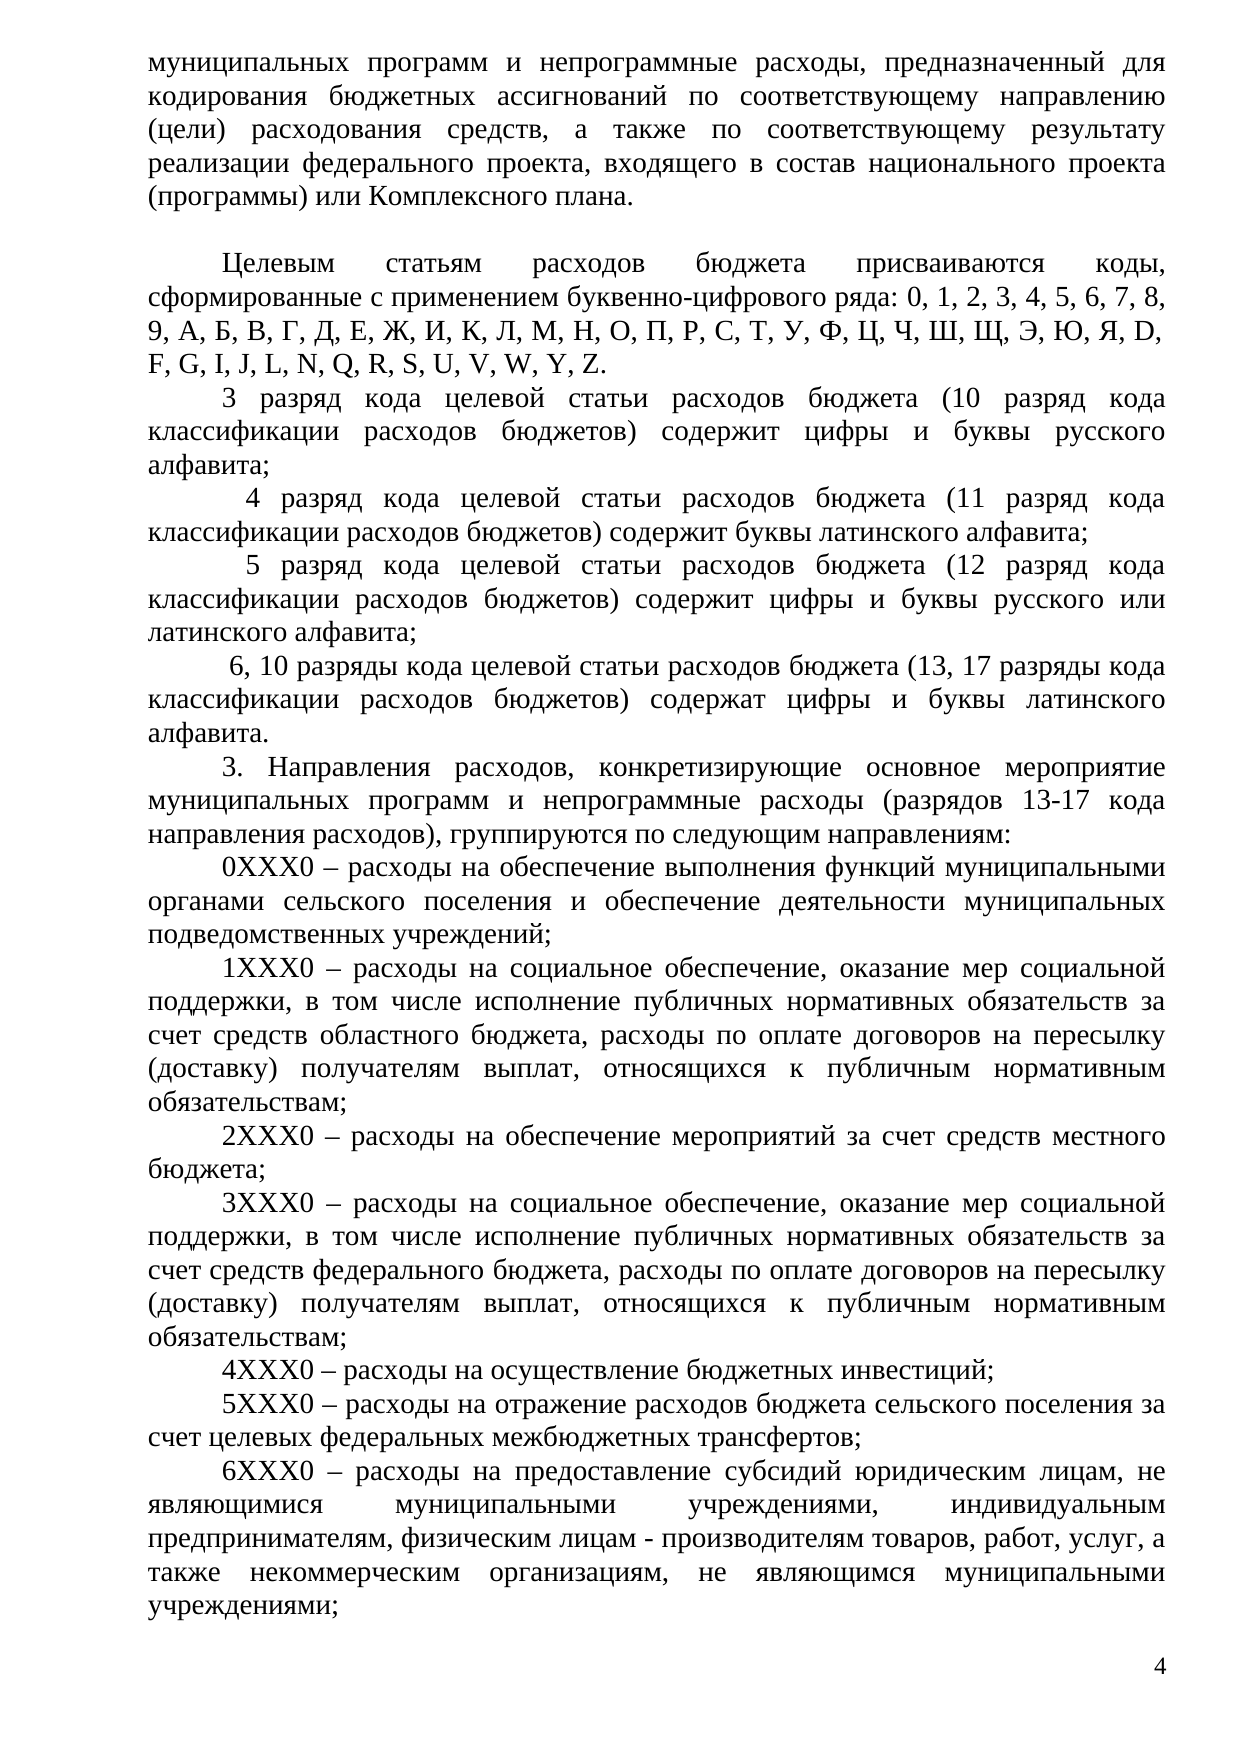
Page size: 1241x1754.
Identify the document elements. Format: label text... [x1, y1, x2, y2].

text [148, 44, 1167, 212]
text 0ХХХ0 – расходы на обеспечение выполнения функций муниципальными органами сельского поселения и обеспечение деятельности муниципальных подведомственных учреждений; [148, 849, 1167, 950]
text 6, 10 разряды кода целевой статьи расходов бюджета (13, 17 разряды кода классификации расходов бюджетов) содержат цифры и буквы латинского алфавита. [148, 648, 1167, 749]
text 2ХХХ0 – расходы на обеспечение мероприятий за счет средств местного бюджета; [148, 1118, 1167, 1185]
text 5ХХХ0 – расходы на отражение расходов бюджета сельского поселения за счет целевых федеральных межбюджетных трансфертов; [148, 1386, 1167, 1453]
text 6ХХХ0 – расходы на предоставление субсидий юридическим лицам, не являющимися муниципальными учреждениями, индивидуальным предпринимателям, физическим лицам - производителям товаров, работ, услуг, а также некоммерческим организациям, не являющимся муниципальными учреждениями; [148, 1453, 1167, 1621]
text 3ХХХ0 – расходы на социальное обеспечение, оказание мер социальной поддержки, в том числе исполнение публичных нормативных обязательств за счет средств федерального бюджета, расходы по оплате договоров на пересылку (доставку) получателям выплат, относящихся к публичным нормативным обязательствам; [148, 1185, 1167, 1352]
text 3 разряд кода целевой статьи расходов бюджета (10 разряд кода классификации расходов бюджетов) содержит цифры и буквы русского алфавита; [148, 380, 1167, 480]
text Целевым статьям расходов бюджета присваиваются коды, сформированные с применением буквенно-цифрового ряда: 0, 1, 2, 3, 4, 5, 6, 7, 8, 9, А, Б, В, Г, Д, Е, Ж, И, К, Л, М, Н, О, П, Р, С, Т, У, Ф, Ц, Ч, Ш, Щ, Э, Ю, Я, D, F, G, I, J, L, N, Q, R, S, U, V, W, Y, Z. [148, 246, 1167, 380]
text 3. Направления расходов, конкретизирующие основное мероприятие муниципальных программ и непрограммные расходы (разрядов 13-17 кода направления расходов), группируются по следующим направлениям: [148, 749, 1167, 849]
text 4 разряд кода целевой статьи расходов бюджета (11 разряд кода классификации расходов бюджетов) содержит буквы латинского алфавита; [148, 480, 1167, 547]
text 5 разряд кода целевой статьи расходов бюджета (12 разряд кода классификации расходов бюджетов) содержит цифры и буквы русского или латинского алфавита; [148, 547, 1167, 648]
text 4ХХХ0 – расходы на осуществление бюджетных инвестиций; [148, 1352, 1167, 1386]
text 1ХХХ0 – расходы на социальное обеспечение, оказание мер социальной поддержки, в том числе исполнение публичных нормативных обязательств за счет средств областного бюджета, расходы по оплате договоров на пересылку (доставку) получателям выплат, относящихся к публичным нормативным обязательствам; [148, 950, 1167, 1118]
